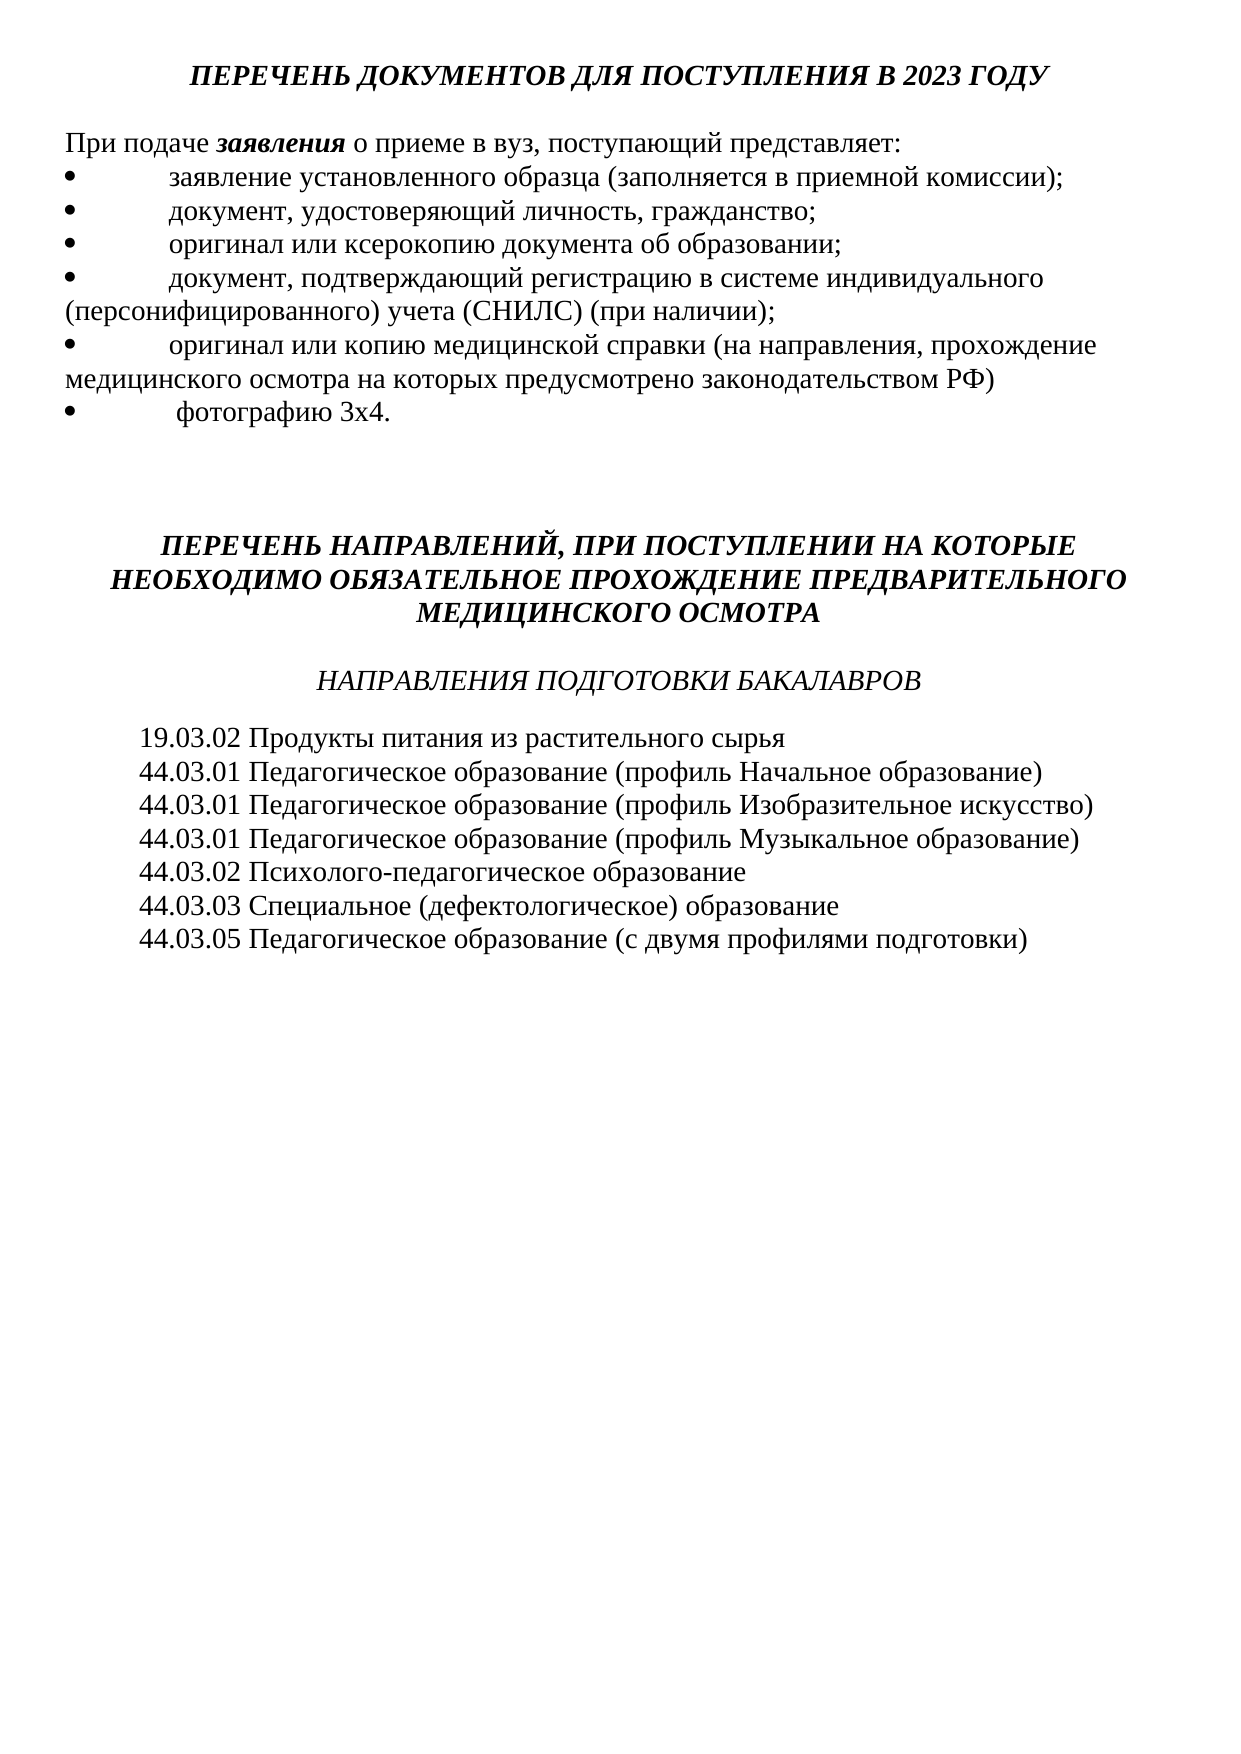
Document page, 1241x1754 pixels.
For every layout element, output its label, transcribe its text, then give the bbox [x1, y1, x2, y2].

text 44.03.02 Психолого-педагогическое образование [65, 854, 1175, 888]
list оригинал или копию медицинской справки (на направления, прохождение медицинского осмотра на которых предусмотрено законодательством РФ) [65, 327, 1175, 394]
list фотографию 3х4. [65, 394, 1175, 428]
list заявление установленного образца (заполняется в приемной комиссии); [65, 159, 1175, 193]
text 44.03.01 Педагогическое образование (профиль Музыкальное образование) [65, 821, 1175, 854]
text 44.03.05 Педагогическое образование (с двумя профилями подготовки) [65, 922, 1175, 955]
text ПЕРЕЧЕНЬ НАПРАВЛЕНИЙ, ПРИ ПОСТУПЛЕНИИ НА КОТОРЫЕ НЕОБХОДИМО ОБЯЗАТЕЛЬНОЕ ПРОХОЖДЕНИЕ ПРЕДВАРИТЕЛЬНОГО МЕДИЦИНСКОГО ОСМОТРА [65, 528, 1175, 629]
list оригинал или ксерокопию документа об образовании; [65, 226, 1175, 260]
text 44.03.03 Специальное (дефектологическое) образование [65, 888, 1175, 922]
text НАПРАВЛЕНИЯ ПОДГОТОВКИ БАКАЛАВРОВ [65, 663, 1175, 696]
text 44.03.01 Педагогическое образование (профиль Изобразительное искусство) [65, 787, 1175, 821]
text При подаче заявления о приеме в вуз, поступающий представляет: [65, 125, 1175, 159]
text 19.03.02 Продукты питания из растительного сырья [65, 720, 1175, 754]
text 44.03.01 Педагогическое образование (профиль Начальное образование) [65, 754, 1175, 787]
text ПЕРЕЧЕНЬ ДОКУМЕНТОВ ДЛЯ ПОСТУПЛЕНИЯ В 2023 ГОДУ [65, 58, 1175, 92]
list документ, подтверждающий регистрацию в системе индивидуального (персонифицированного) учета (СНИЛС) (при наличии); [65, 260, 1175, 327]
list документ, удостоверяющий личность, гражданство; [65, 193, 1175, 226]
